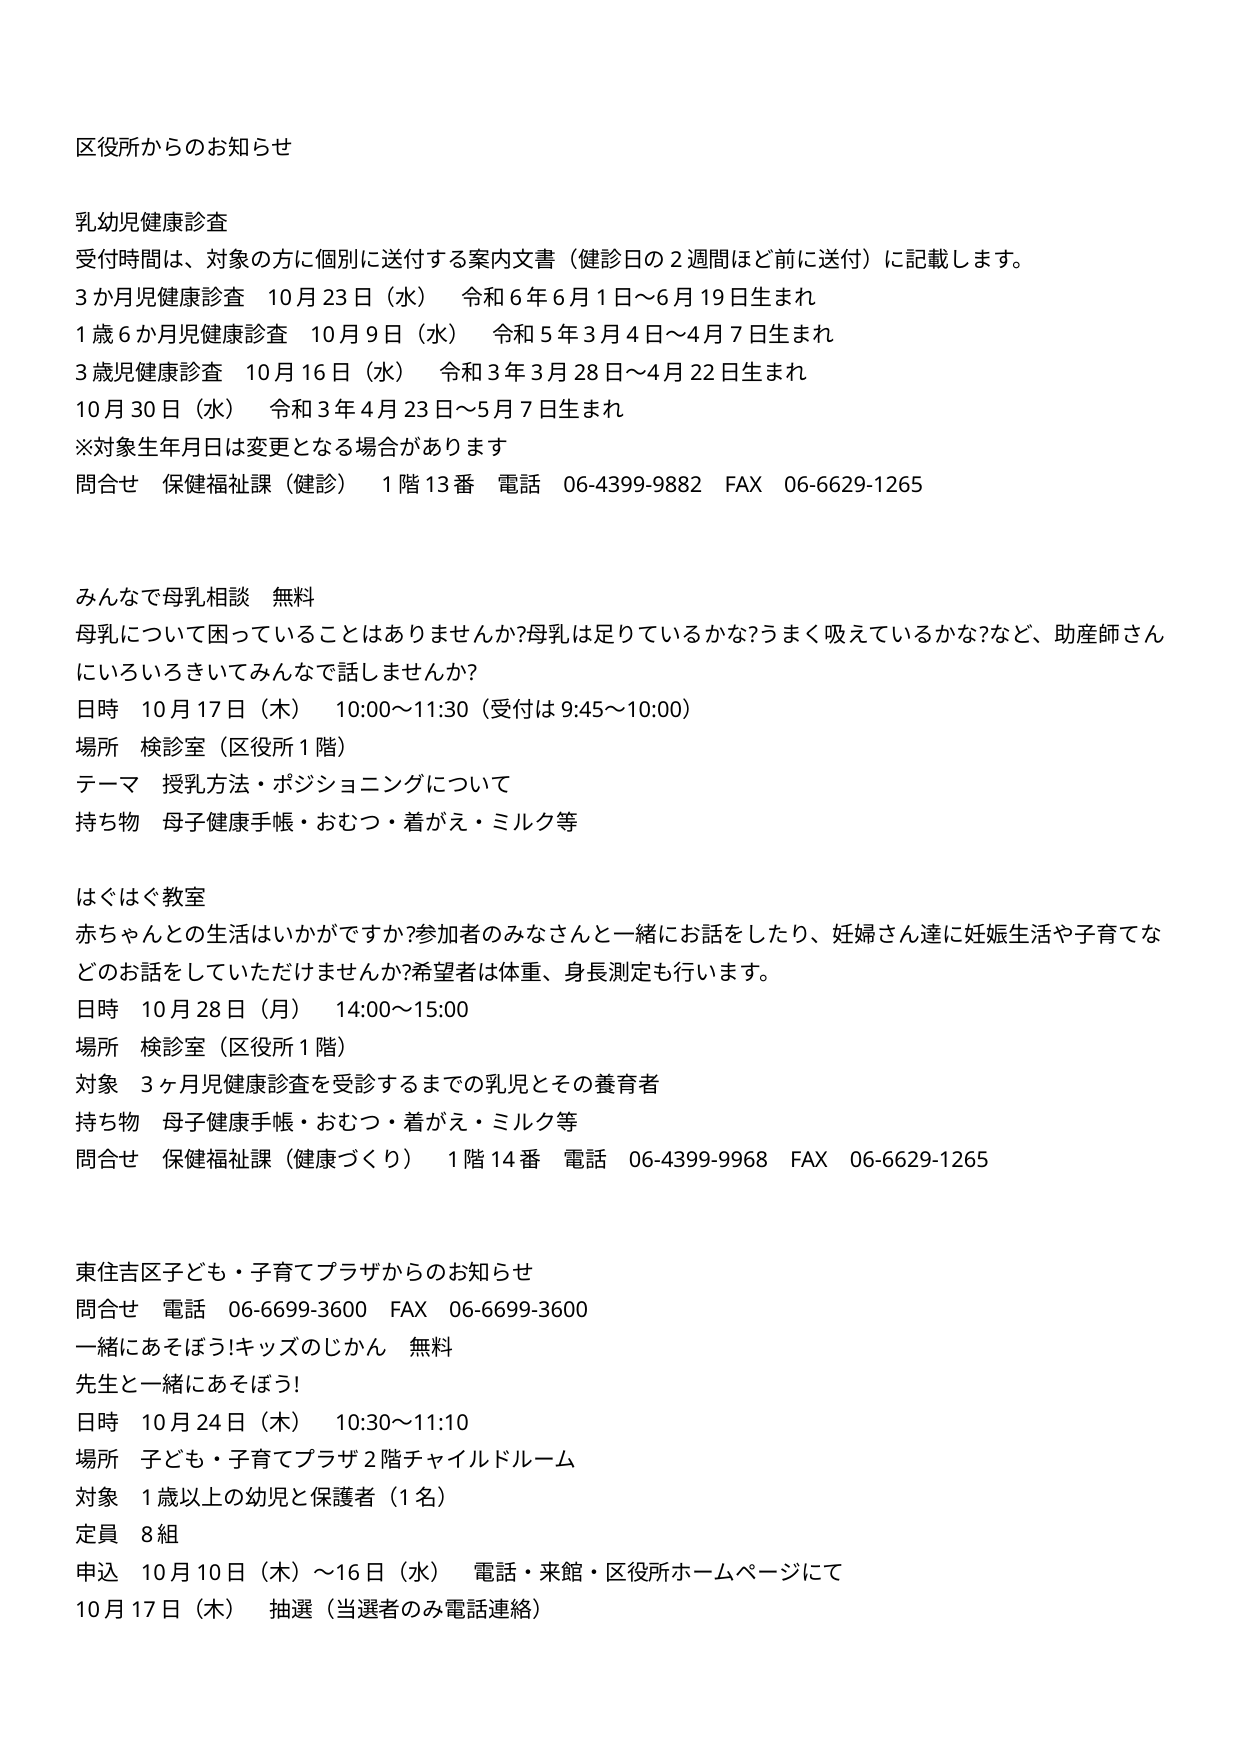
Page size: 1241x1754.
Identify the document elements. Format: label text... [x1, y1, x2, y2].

text 1歳6か月児健康診査 10月9日（水） 令和5年3月4日～4月7日生まれ [75, 314, 1165, 352]
text 日時 10月28日（月） 14:00～15:00 [75, 989, 1165, 1027]
text 3歳児健康診査 10月16日（水） 令和3年3月28日～4月22日生まれ [75, 352, 1165, 389]
text 定員 8組 [75, 1514, 1165, 1552]
text 対象 1歳以上の幼児と保護者（1名） [75, 1477, 1165, 1514]
text 問合せ 電話 06-6699-3600 FAX 06-6699-3600 [75, 1289, 1165, 1327]
text 場所 子ども・子育てプラザ2階チャイルドルーム [75, 1439, 1165, 1477]
text 先生と一緒にあそぼう! [75, 1364, 1165, 1402]
text 10月30日（水） 令和3年4月23日～5月7日生まれ [75, 389, 1165, 427]
text 持ち物 母子健康手帳・おむつ・着がえ・ミルク等 [75, 802, 1165, 839]
text はぐはぐ教室 [75, 877, 1165, 914]
text 10月17日（木） 抽選（当選者のみ電話連絡） [75, 1589, 1165, 1627]
text 3か月児健康診査 10月23日（水） 令和6年6月1日～6月19日生まれ [75, 277, 1165, 314]
text 対象 3ヶ月児健康診査を受診するまでの乳児とその養育者 [75, 1064, 1165, 1102]
text 一緒にあそぼう!キッズのじかん 無料 [75, 1327, 1165, 1364]
text 申込 10月10日（木）～16日（水） 電話・来館・区役所ホームページにて [75, 1552, 1165, 1589]
text 母乳について困っていることはありませんか?母乳は足りているかな?うまく吸えているかな?など、助産師さんにいろいろきいてみんなで話しませんか? [75, 614, 1165, 689]
text みんなで母乳相談 無料 [75, 577, 1165, 614]
text 場所 検診室（区役所1階） [75, 1027, 1165, 1064]
text テーマ 授乳方法・ポジショニングについて [75, 764, 1165, 802]
text 区役所からのお知らせ [75, 127, 1165, 164]
text 受付時間は、対象の方に個別に送付する案内文書（健診日の2週間ほど前に送付）に記載します。 [75, 239, 1165, 277]
text 東住吉区子ども・子育てプラザからのお知らせ [75, 1252, 1165, 1289]
text 持ち物 母子健康手帳・おむつ・着がえ・ミルク等 [75, 1102, 1165, 1139]
text 問合せ 保健福祉課（健診） 1階13番 電話 06-4399-9882 FAX 06-6629-1265 [75, 464, 1165, 502]
text 日時 10月17日（木） 10:00～11:30（受付は9:45～10:00） [75, 689, 1165, 727]
text 場所 検診室（区役所1階） [75, 727, 1165, 764]
text 日時 10月24日（木） 10:30～11:10 [75, 1402, 1165, 1439]
text ※対象生年月日は変更となる場合があります [75, 427, 1165, 464]
text 赤ちゃんとの生活はいかがですか?参加者のみなさんと一緒にお話をしたり、妊婦さん達に妊娠生活や子育てなどのお話をしていただけませんか?希望者は体重、身長測定も行います。 [75, 914, 1165, 989]
text 問合せ 保健福祉課（健康づくり） 1階14番 電話 06-4399-9968 FAX 06-6629-1265 [75, 1139, 1165, 1177]
text 乳幼児健康診査 [75, 202, 1165, 239]
